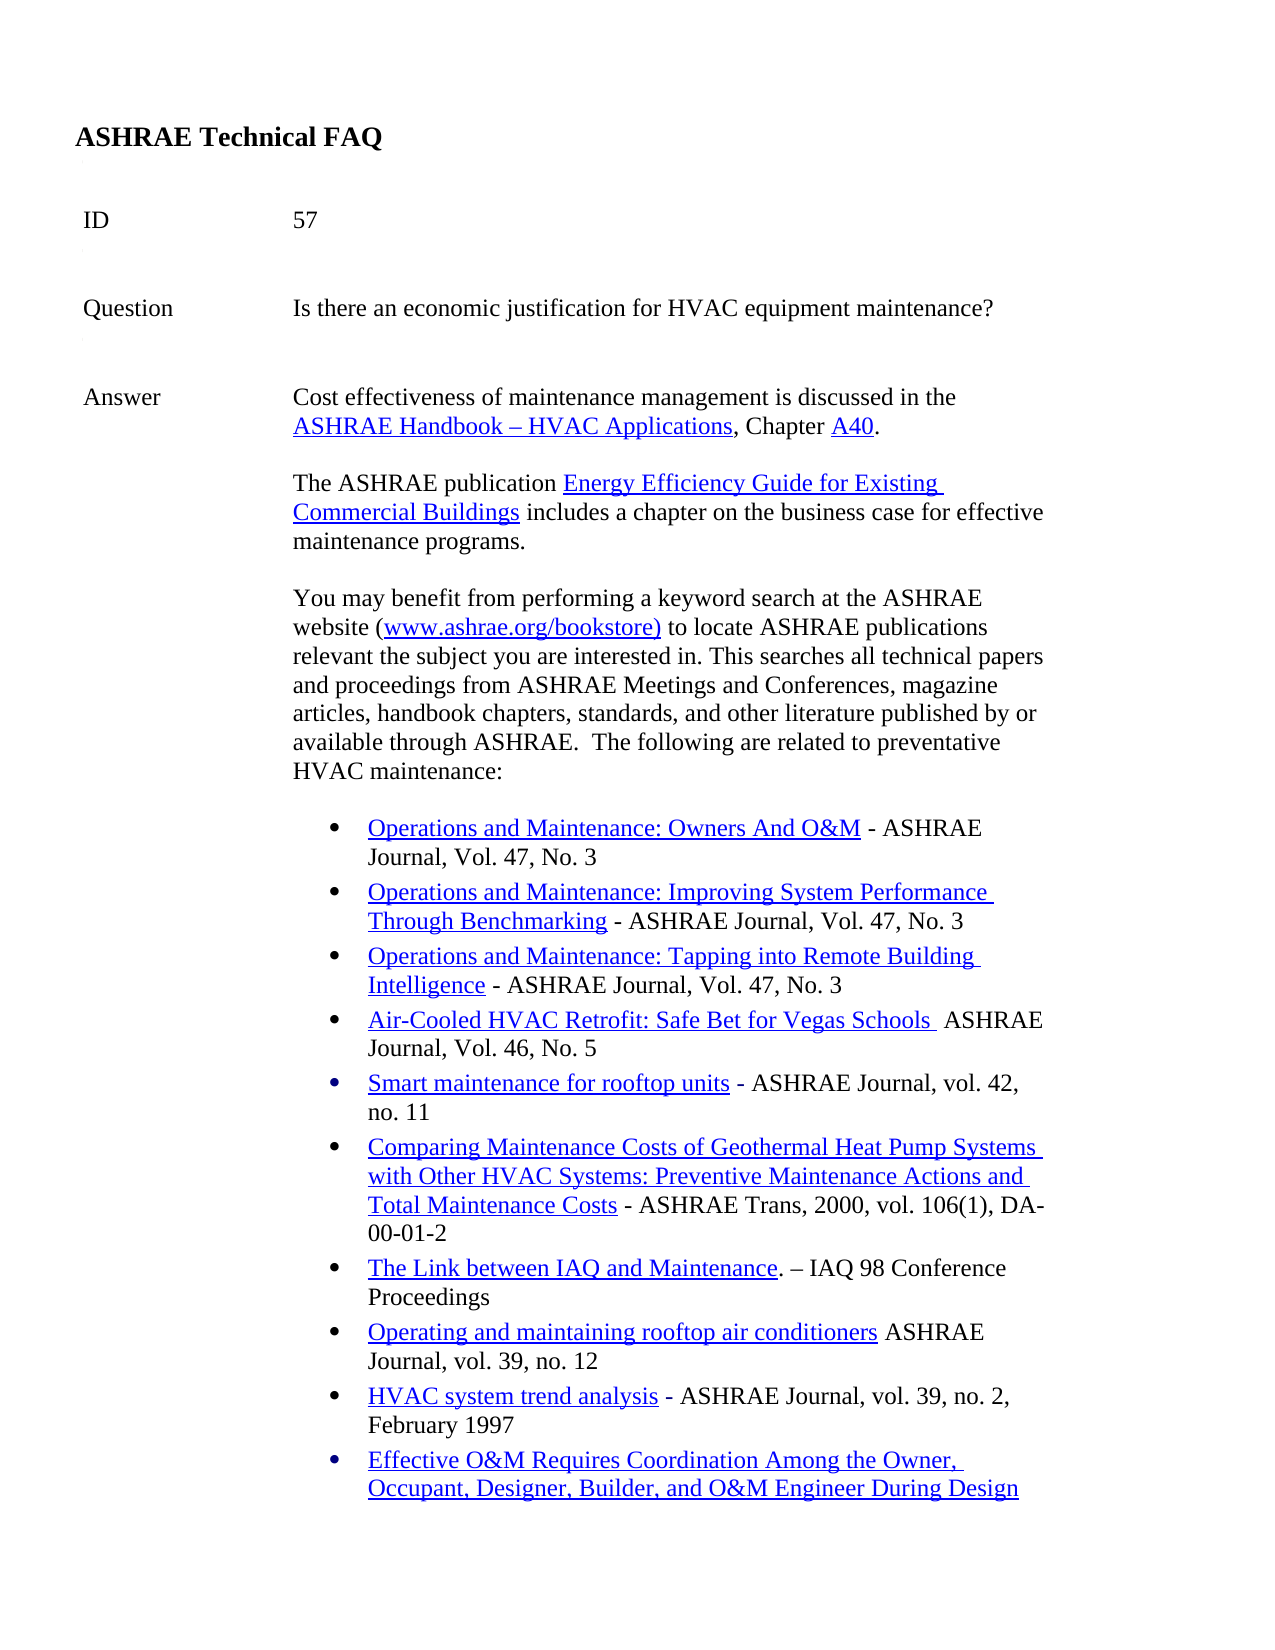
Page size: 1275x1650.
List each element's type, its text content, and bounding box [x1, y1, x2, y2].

table_header ASHRAE Technical FAQ [75, 120, 950, 152]
table_cell [75, 153, 949, 1510]
